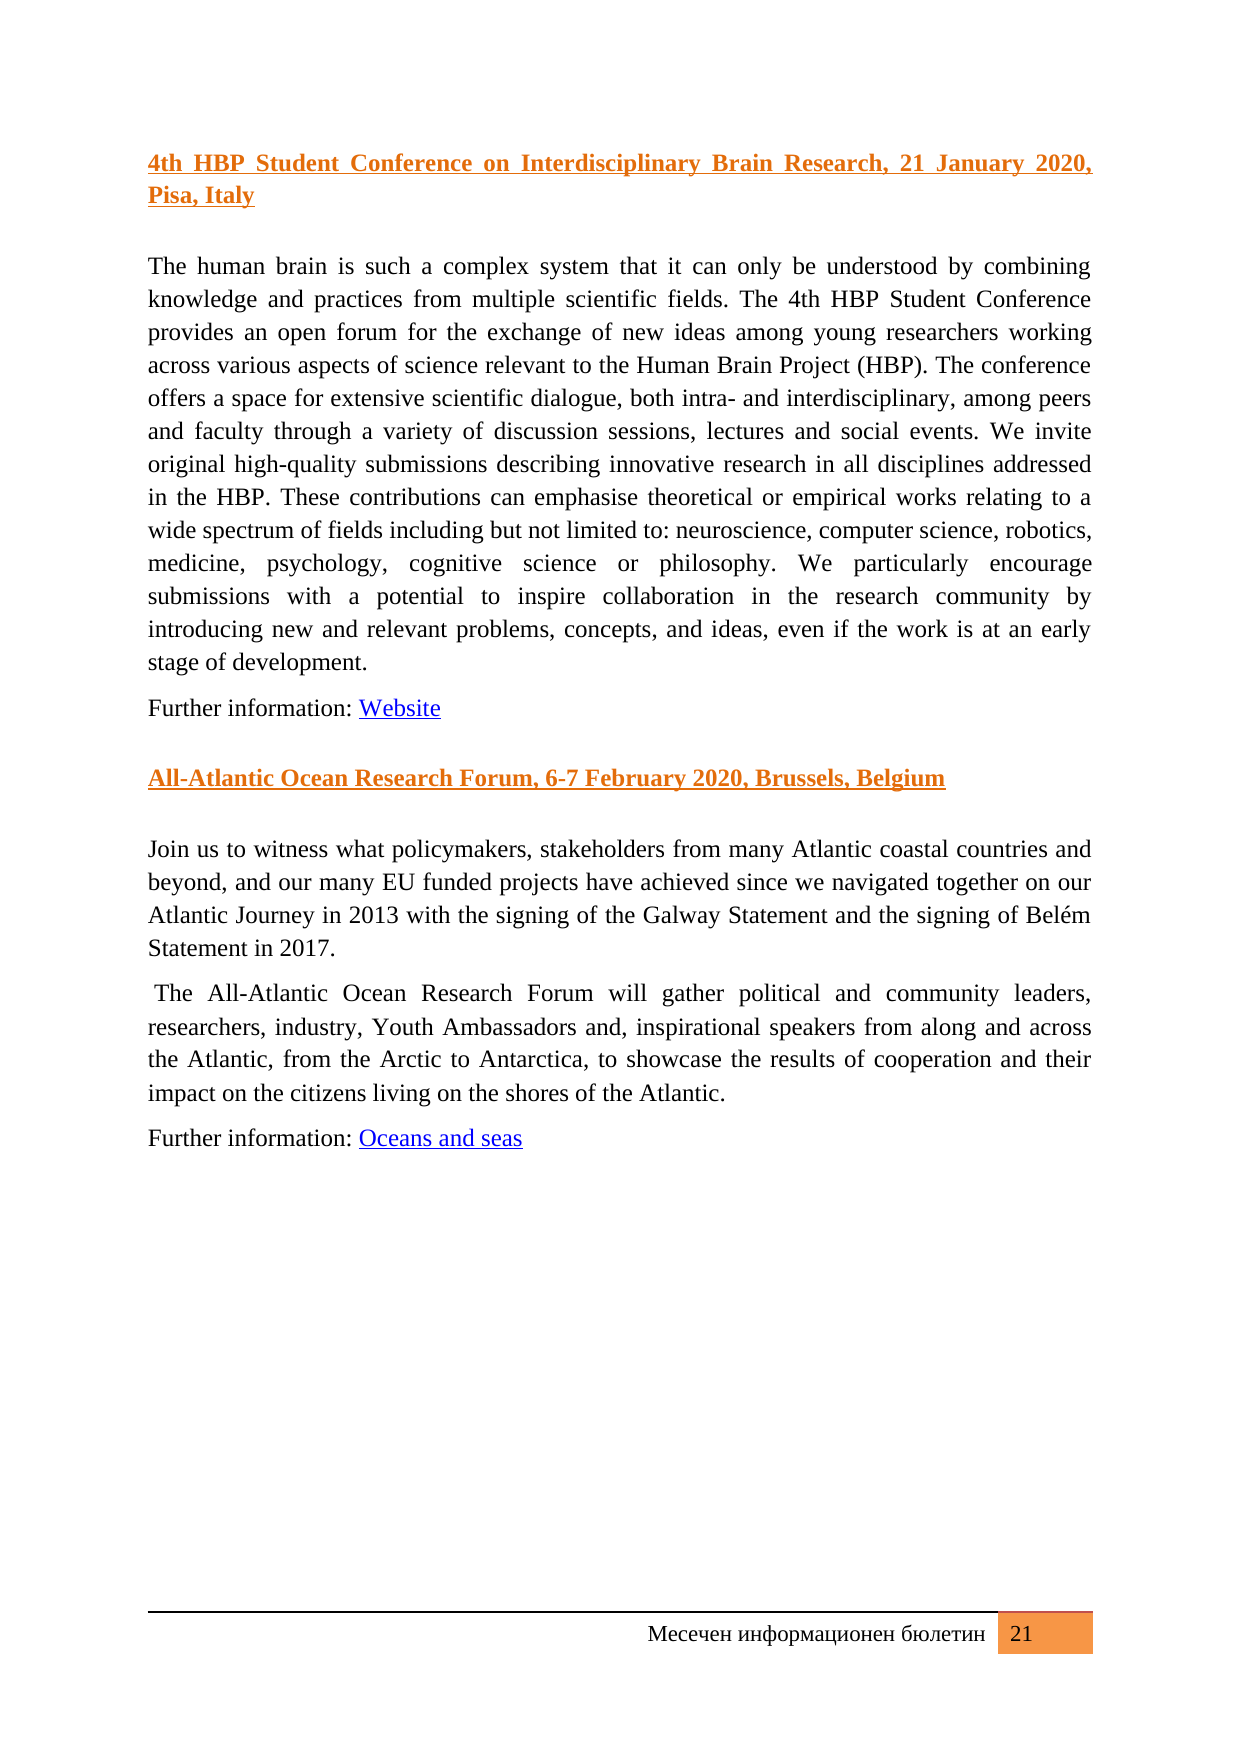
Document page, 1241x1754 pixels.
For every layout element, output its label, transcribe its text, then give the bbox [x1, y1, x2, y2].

text 4th HBP Student Conference on Interdisciplinary Brain Research, 21 January 2020, Pisa, Italy [148, 174, 1093, 209]
text The All-Atlantic Ocean Research Forum will gather political and community leaders, researchers, industry, Youth Ambassadors and, inspirational speakers from along and across the Atlantic, from the Arctic to Antarctica, to showcase the results of cooperation and their impact on the citizens living on the shores of the Atlantic. [148, 978, 1093, 1106]
text 4th HBP Student Conference on Interdisciplinary Brain Research, 21 January 2020, Pisa, Italy [148, 148, 1093, 173]
text All-Atlantic Ocean Research Forum, 6-7 February 2020, Brussels, Belgium [148, 763, 1093, 792]
text The human brain is such a complex system that it can only be understood by combining knowledge and practices from multiple scientific fields. The 4th HBP Student Conference provides an open forum for the exchange of new ideas among young researchers working across various aspects of science relevant to the Human Brain Project (HBP). The conference offers a space for extensive scientific dialogue, both intra- and interdisciplinary, among peers and faculty through a variety of discussion sessions, lectures and social events. We invite original high-quality submissions describing innovative research in all disciplines addressed in the HBP. These contributions can emphasise theoretical or empirical works relating to a wide spectrum of fields including but not limited to: neuroscience, computer science, robotics, medicine, psychology, cognitive science or philosophy. We particularly encourage submissions with a potential to inspire collaboration in the research community by introducing new and relevant problems, concepts, and ideas, even if the work is at an early stage of development. [148, 251, 1093, 676]
text Join us to witness what policymakers, stakeholders from many Atlantic coastal countries and beyond, and our many EU funded projects have achieved since we navigated together on our Atlantic Journey in 2013 with the signing of the Galway Statement and the signing of Belém Statement in 2017. [148, 834, 1093, 962]
text Further information: Oceans and seas [148, 1123, 1093, 1152]
text Further information: Website [148, 693, 1093, 722]
